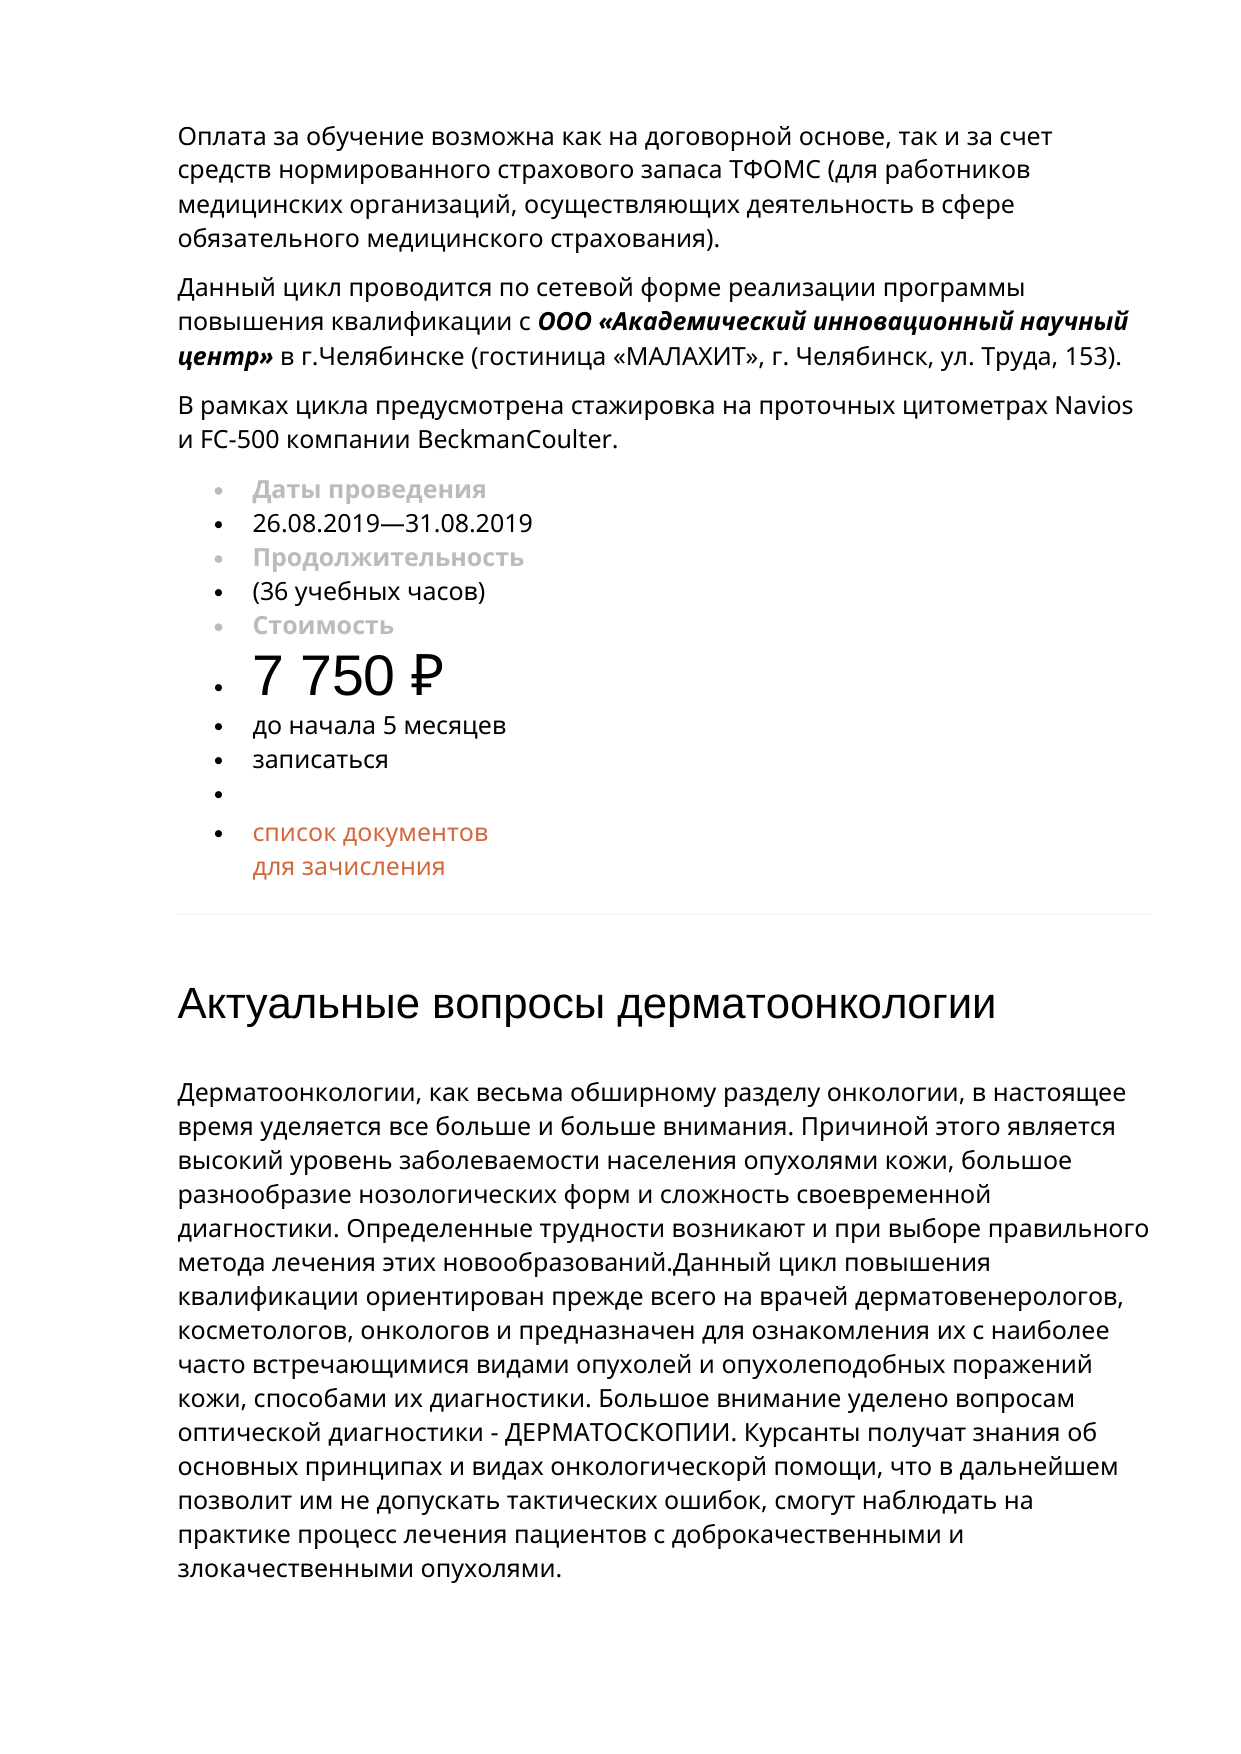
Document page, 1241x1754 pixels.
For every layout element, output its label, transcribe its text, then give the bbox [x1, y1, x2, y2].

list записаться [215, 742, 1152, 776]
list список документов для зачисления [215, 815, 1152, 883]
list Даты проведения [215, 472, 1152, 506]
text Оплата за обучение возможна как на договорной основе, так и за счет средств нормированного страхового запаса ТФОМС (для работников медицинских организаций, осуществляющих деятельность в сфере обязательного медицинского страхования). [177, 118, 1152, 254]
subtitle Актуальные вопросы дерматоонкологии [177, 977, 1152, 1027]
list до начала 5 месяцев [215, 708, 1152, 742]
text Дерматоонкологии, как весьма обширному разделу онкологии, в настоящее время уделяется все больше и больше внимания. Причиной этого является высокий уровень заболеваемости населения опухолями кожи, большое разнообразие нозологических форм и сложность своевременной диагностики. Определенные трудности возникают и при выборе правильного метода лечения этих новообразований.Данный цикл повышения квалификации ориентирован прежде всего на врачей дерматовенерологов, косметологов, онкологов и предназначен для ознакомления их с наиболее часто встречающимися видами опухолей и опухолеподобных поражений кожи, способами их диагностики. Большое внимание уделено вопросам оптической диагностики - ДЕРМАТОСКОПИИ. Курсанты получат знания об основных принципах и видах онкологическорй помощи, что в дальнейшем позволит им не допускать тактических ошибок, смогут наблюдать на практике процесс лечения пациентов с доброкачественными и злокачественными опухолями. [177, 1074, 1152, 1585]
list (36 учебных часов) [215, 574, 1152, 608]
list 26.08.2019—31.08.2019 [215, 506, 1152, 540]
list Стоимость [215, 608, 1152, 642]
text В рамках цикла предусмотрена стажировка на проточных цитометрах Navios и FC-500 компании BeckmanCoulter. [177, 388, 1152, 456]
list Продолжительность [215, 540, 1152, 574]
text Данный цикл проводится по сетевой форме реализации программы повышения квалификации с ООО «Академический инновационный научный центр» в г.Челябинске (гостиница «МАЛАХИТ», г. Челябинск, ул. Труда, 153). [177, 270, 1152, 372]
list 7 750 ₽ [215, 642, 1152, 708]
